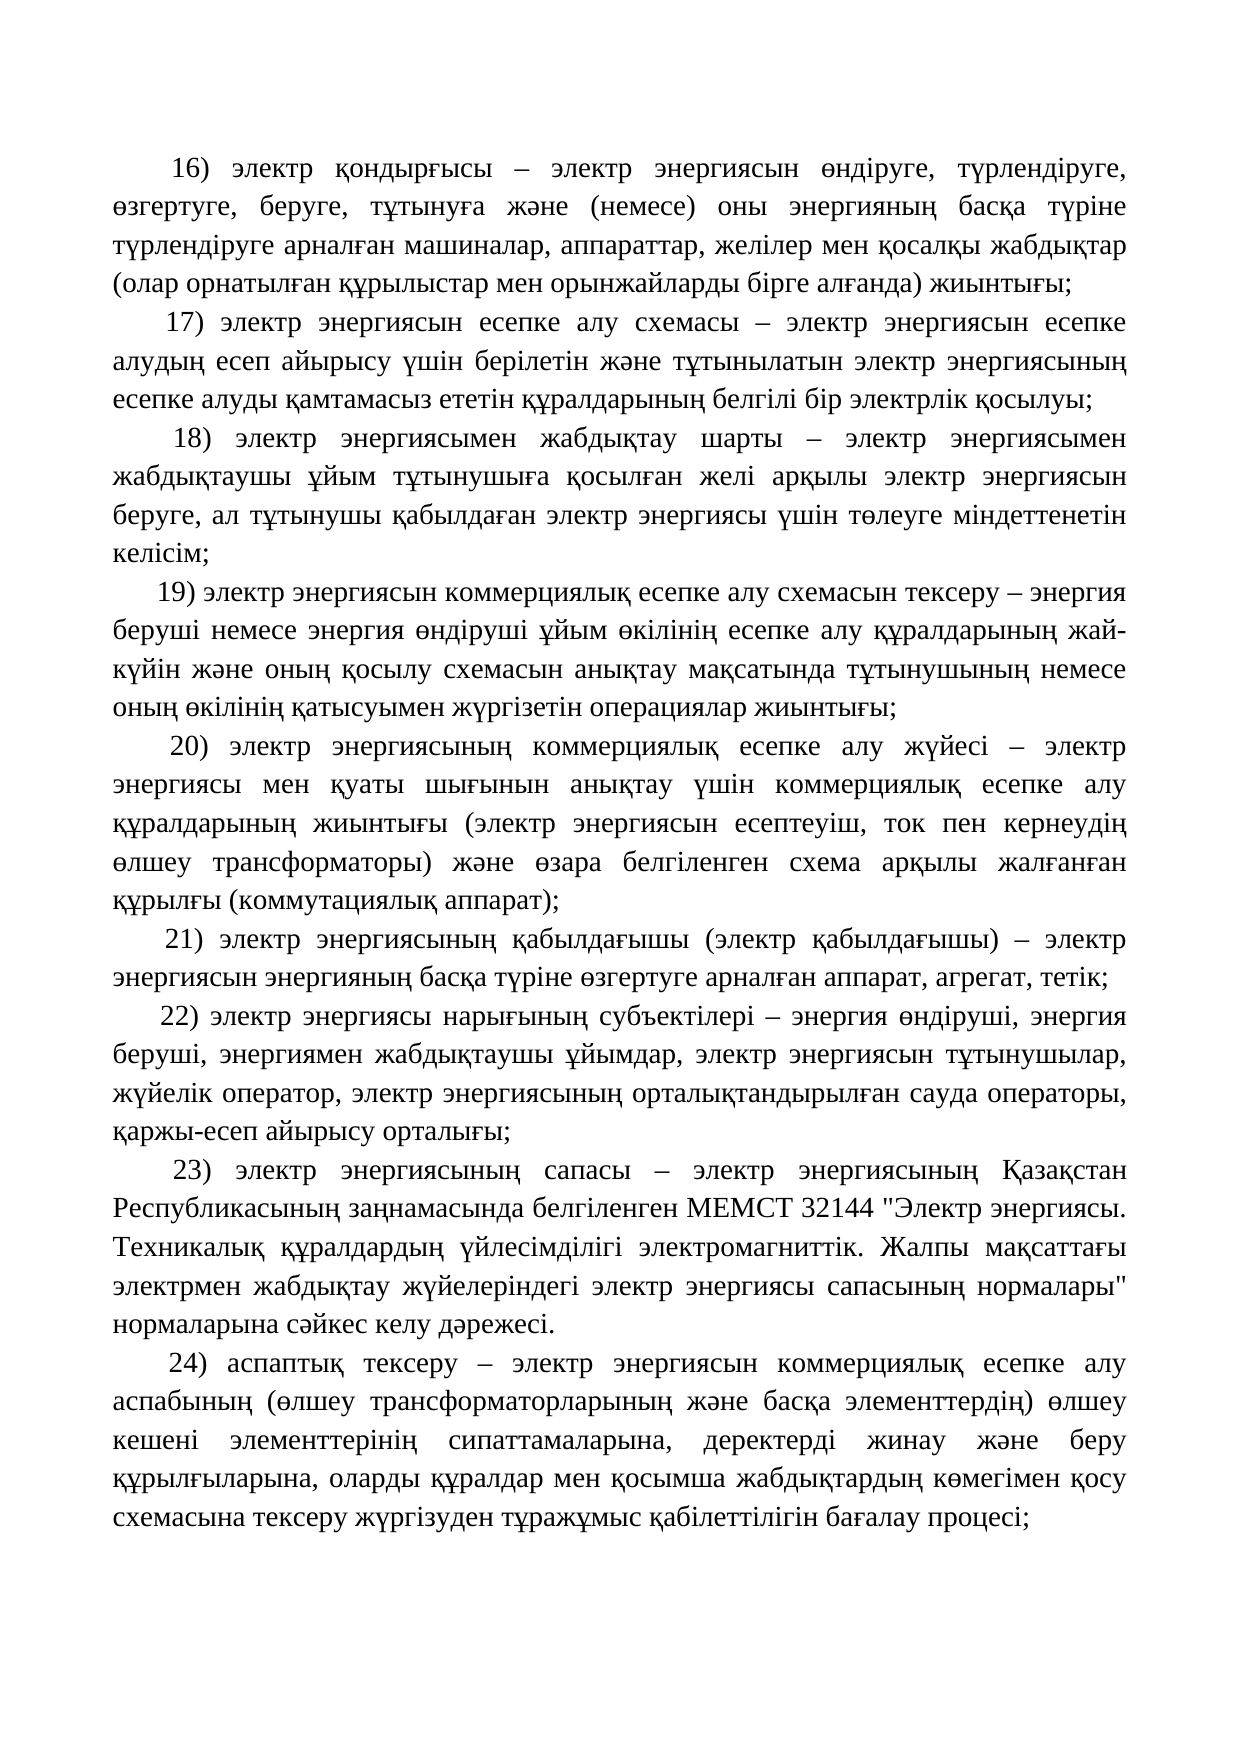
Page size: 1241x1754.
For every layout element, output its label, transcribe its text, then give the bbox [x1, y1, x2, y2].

text 17) электр энергиясын есепке алу схемасы – электр энергиясын есепке алудың есеп айырысу үшін берілетін және тұтынылатын электр энергиясының есепке алуды қамтамасыз ететін құралдарының белгілі бір электрлік қосылуы; [112, 304, 1128, 415]
text 20) электр энергиясының коммерциялық есепке алу жүйесі – электр энергиясы мен қуаты шығынын анықтау үшін коммерциялық есепке алу құралдарының жиынтығы (электр энергиясын есептеуіш, ток пен кернеудің өлшеу трансформаторы) және өзара белгіленген схема арқылы жалғанған құрылғы (коммутациялық аппарат); [112, 728, 1128, 916]
text 24) аспаптық тексеру – электр энергиясын коммерциялық есепке алу аспабының (өлшеу трансформаторларының және басқа элементтердің) өлшеу кешені элементтерінің сипаттамаларына, деректерді жинау және беру құрылғыларына, оларды құралдар мен қосымша жабдықтардың көмегімен қосу схемасына тексеру жүргізуден тұражұмыс қабілеттілігін бағалау процесі; [112, 1345, 1128, 1532]
text 21) электр энергиясының қабылдағышы (электр қабылдағышы) – электр энергиясын энергияның басқа түріне өзгертуге арналған аппарат, агрегат, тетік; [112, 921, 1128, 993]
text 23) электр энергиясының сапасы – электр энергиясының Қазақстан Республикасының заңнамасында белгіленген МЕМСТ 32144 "Электр энергиясы. Техникалық құралдардың үйлесімділігі электромагниттік. Жалпы мақсаттағы электрмен жабдықтау жүйелеріндегі электр энергиясы сапасының нормалары" нормаларына сәйкес келу дәрежесі. [112, 1152, 1128, 1340]
text 19) электр энергиясын коммерциялық есепке алу схемасын тексеру – энергия беруші немесе энергия өндіруші ұйым өкілінің есепке алу құралдарының жай-күйін және оның қосылу схемасын анықтау мақсатында тұтынушының немесе оның өкілінің қатысуымен жүргізетін операциялар жиынтығы; [112, 574, 1128, 723]
text 16) электр қондырғысы – электр энергиясын өндіруге, түрлендіруге, өзгертуге, беруге, тұтынуға және (немесе) оны энергияның басқа түріне түрлендіруге арналған машиналар, аппараттар, желілер мен қосалқы жабдықтар (олар орнатылған құрылыстар мен орынжайларды бірге алғанда) жиынтығы; [112, 150, 1128, 299]
text 18) электр энергиясымен жабдықтау шарты – электр энергиясымен жабдықтаушы ұйым тұтынушыға қосылған желі арқылы электр энергиясын беруге, ал тұтынушы қабылдаған электр энергиясы үшін төлеуге міндеттенетін келісім; [112, 420, 1128, 569]
text 22) электр энергиясы нарығының субъектілері – энергия өндіруші, энергия беруші, энергиямен жабдықтаушы ұйымдар, электр энергиясын тұтынушылар, жүйелік оператор, электр энергиясының орталықтандырылған сауда операторы, қаржы-есеп айырысу орталығы; [112, 998, 1128, 1147]
